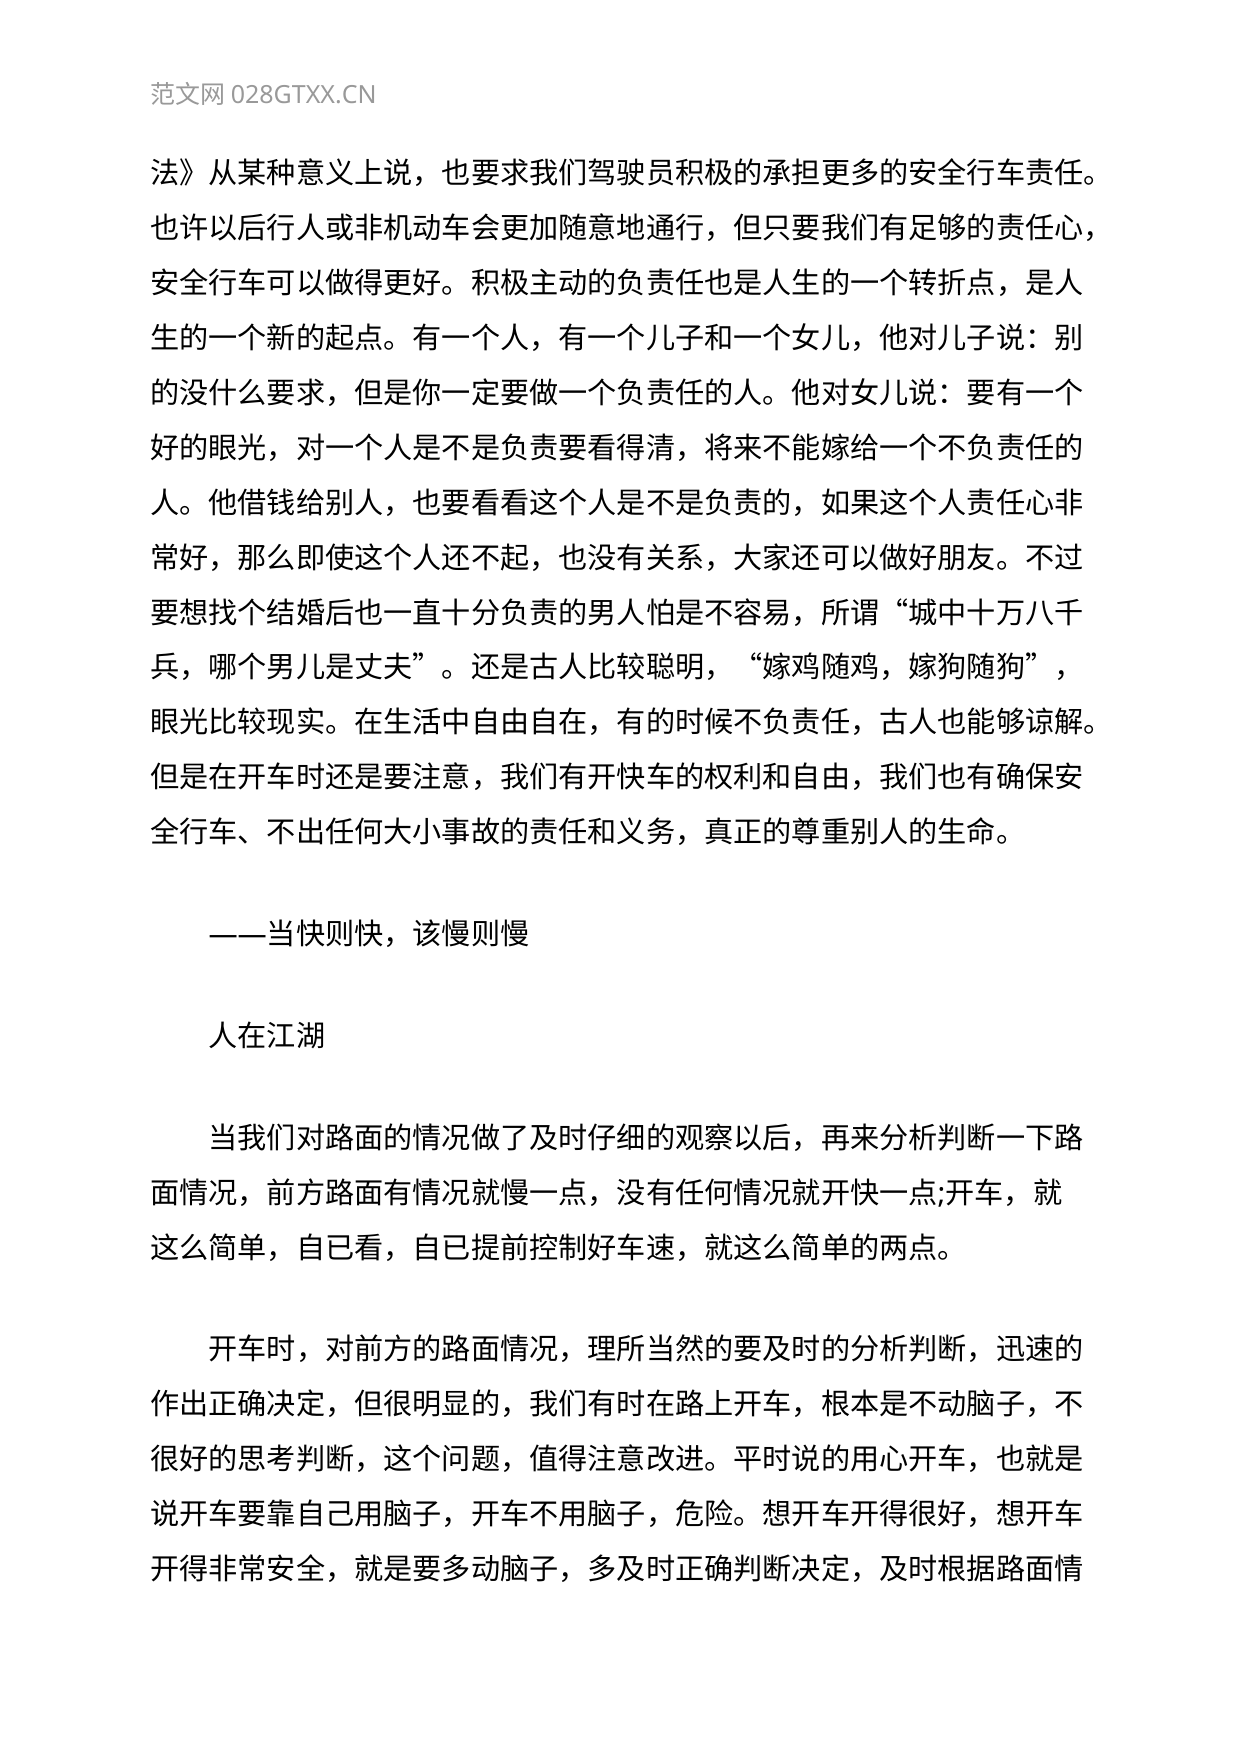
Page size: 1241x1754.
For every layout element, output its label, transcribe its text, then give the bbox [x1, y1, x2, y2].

text ——当快则快，该慢则慢 [150, 911, 1090, 953]
text 当我们对路面的情况做了及时仔细的观察以后，再来分析判断一下路面情况，前方路面有情况就慢一点，没有任何情况就开快一点;开车，就这么简单，自已看，自已提前控制好车速，就这么简单的两点。 [150, 1114, 1090, 1266]
text 人在江湖 [150, 1012, 1090, 1055]
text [150, 1326, 1090, 1588]
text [150, 150, 1090, 851]
